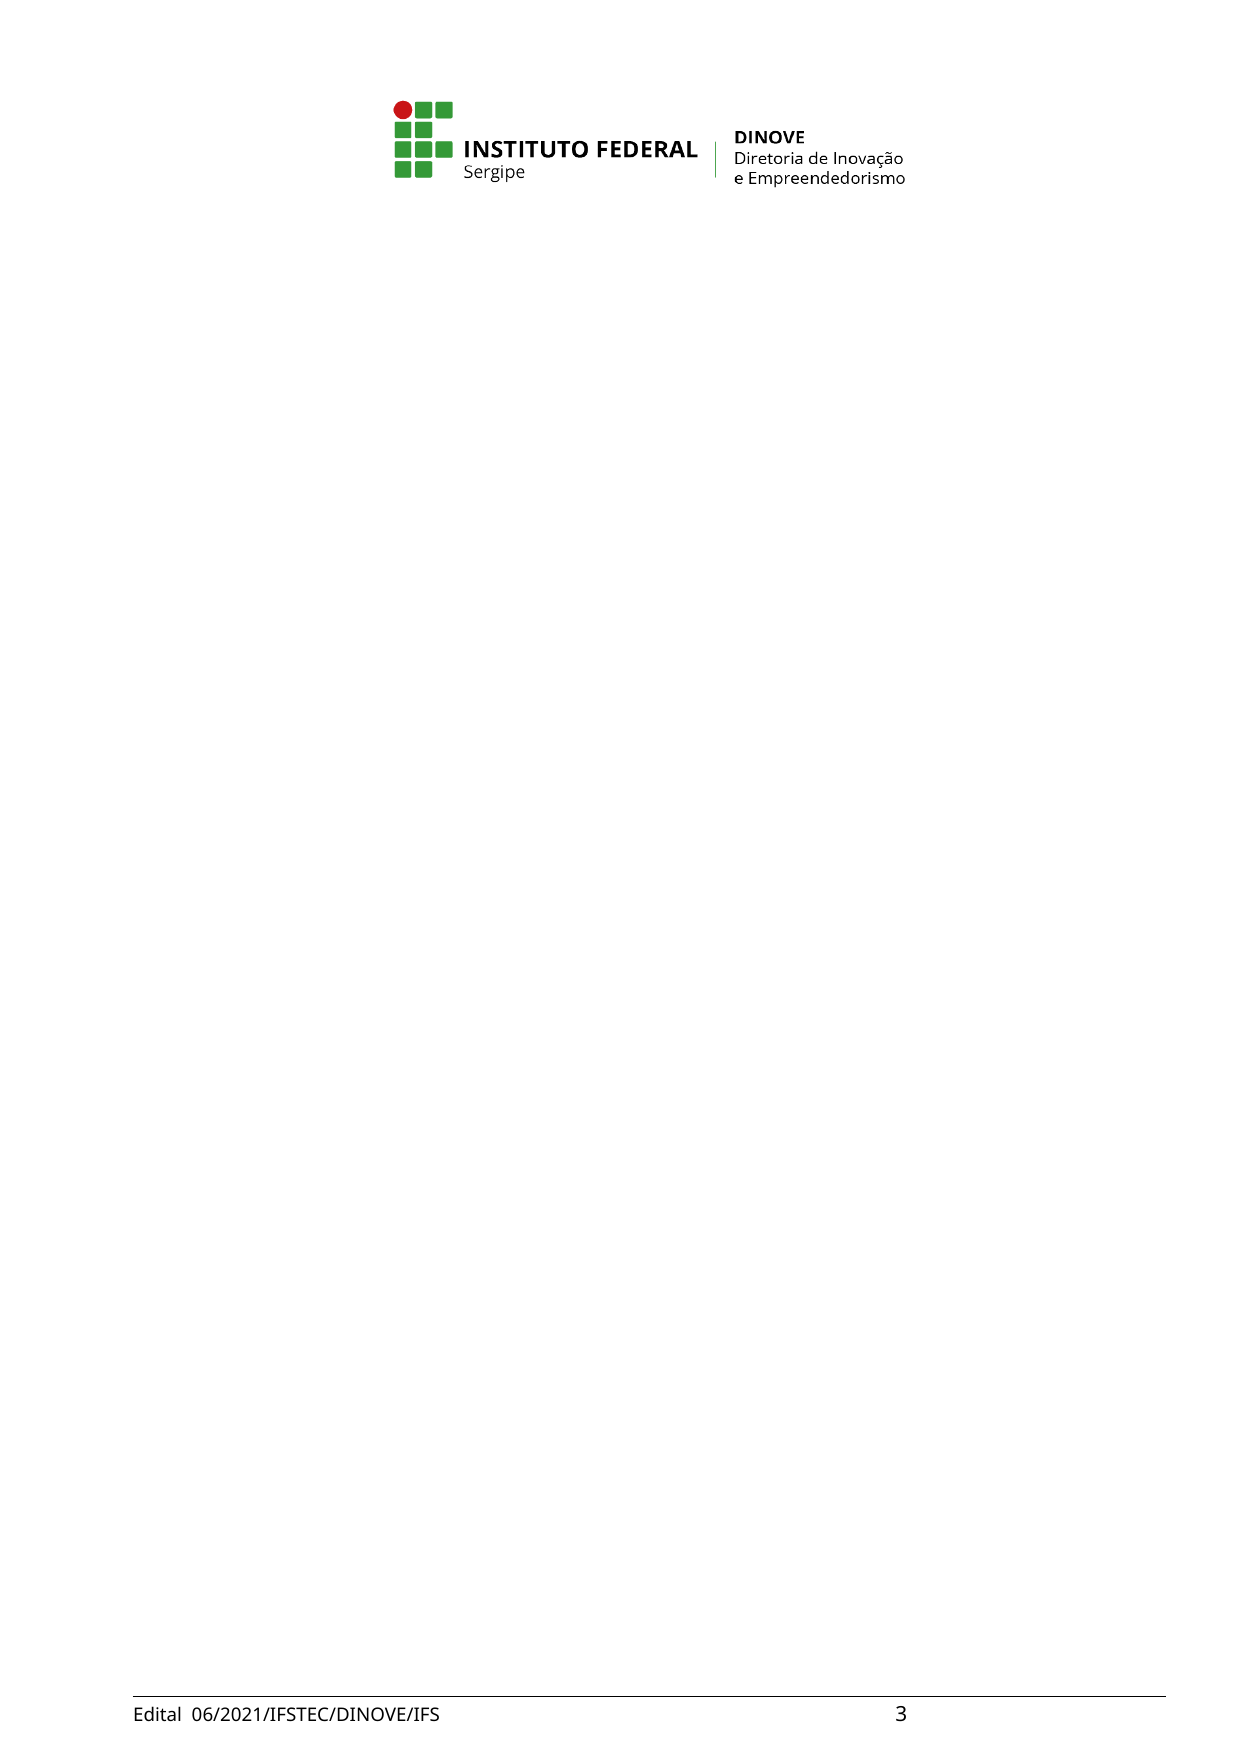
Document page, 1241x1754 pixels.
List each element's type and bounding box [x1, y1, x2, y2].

picture [393, 100, 906, 188]
